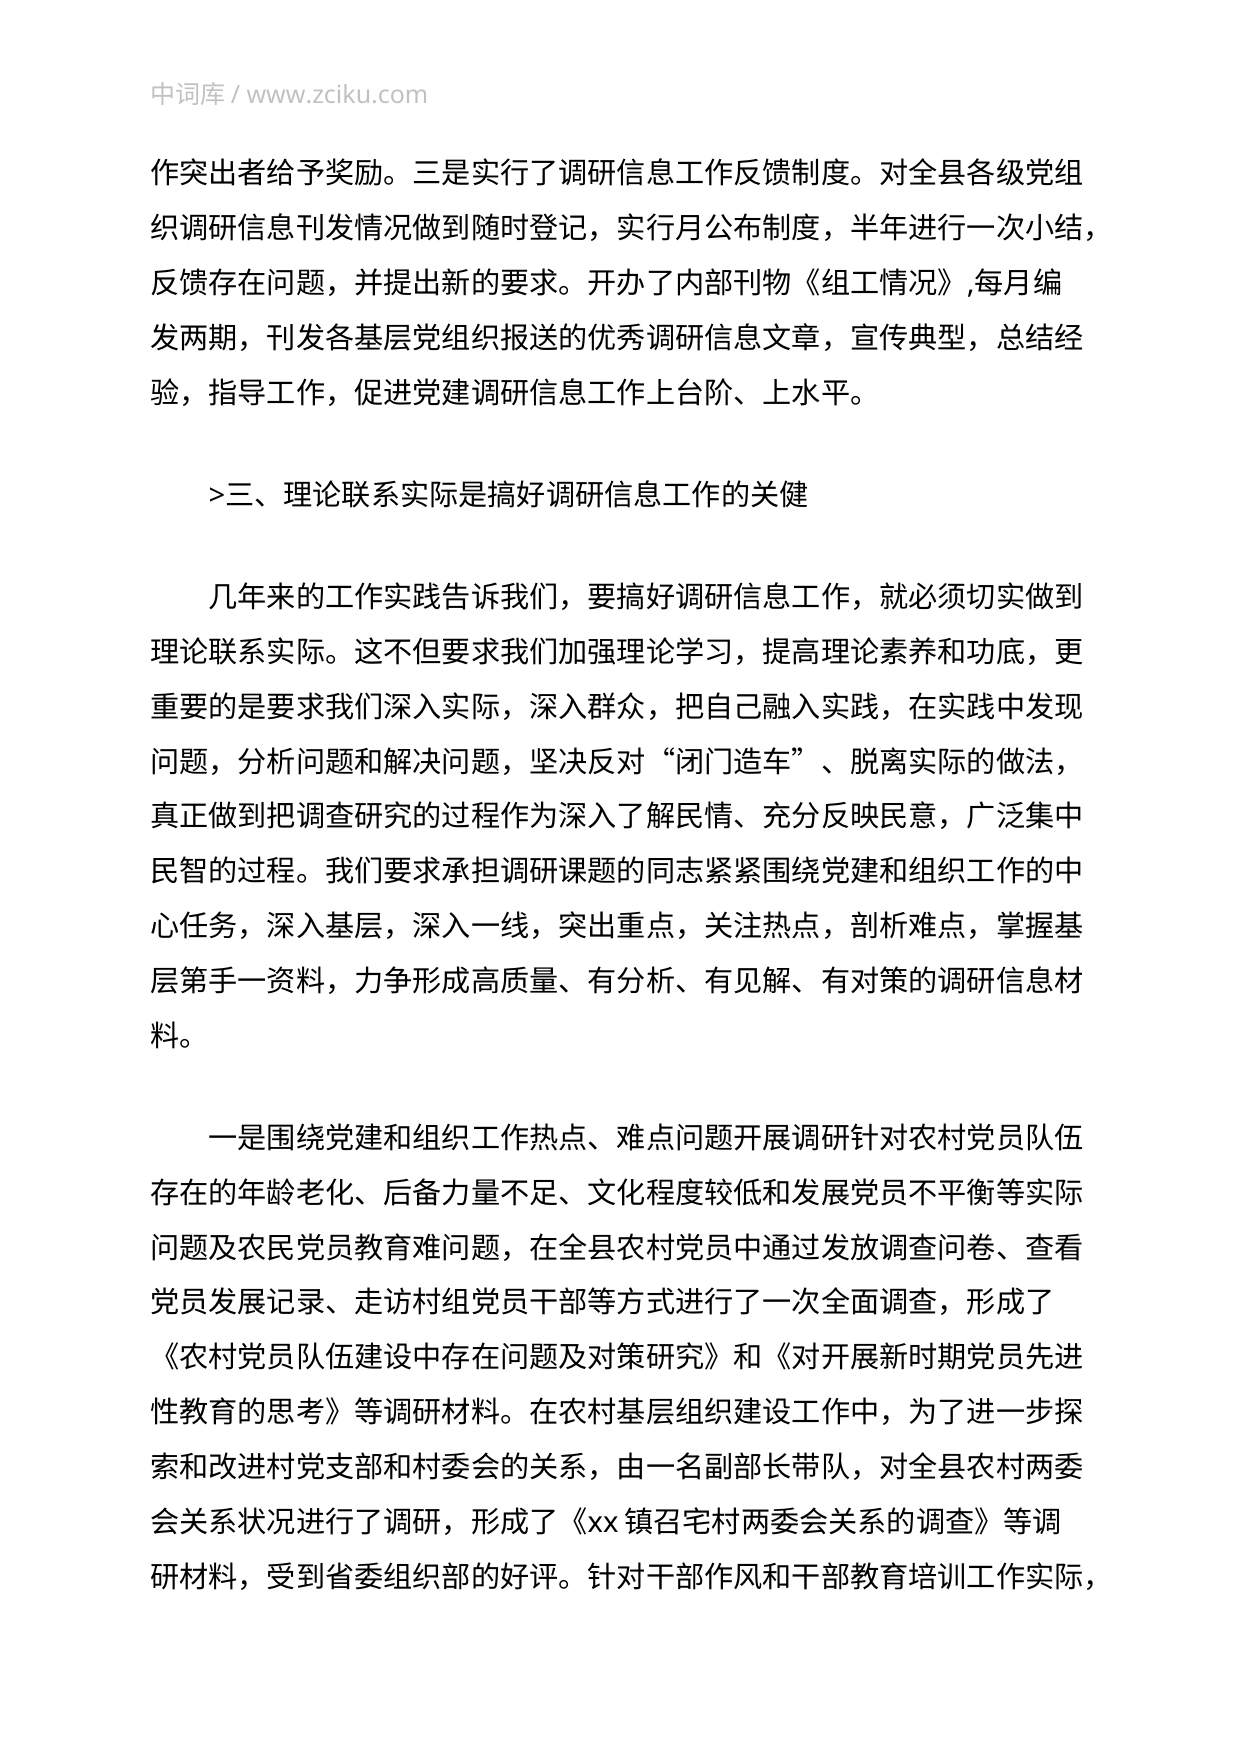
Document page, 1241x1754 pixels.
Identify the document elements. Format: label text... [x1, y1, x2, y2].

text 几年来的工作实践告诉我们，要搞好调研信息工作，就必须切实做到理论联系实际。这不但要求我们加强理论学习，提高理论素养和功底，更重要的是要求我们深入实际，深入群众，把自己融入实践，在实践中发现问题，分析问题和解决问题，坚决反对“闭门造车”、脱离实际的做法，真正做到把调查研究的过程作为深入了解民情、充分反映民意，广泛集中民智的过程。我们要求承担调研课题的同志紧紧围绕党建和组织工作的中心任务，深入基层，深入一线，突出重点，关注热点，剖析难点，掌握基层第手一资料，力争形成高质量、有分析、有见解、有对策的调研信息材料。 [150, 573, 1090, 1055]
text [150, 150, 1090, 412]
text >三、理论联系实际是搞好调研信息工作的关健 [150, 471, 1090, 514]
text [150, 1114, 1090, 1596]
